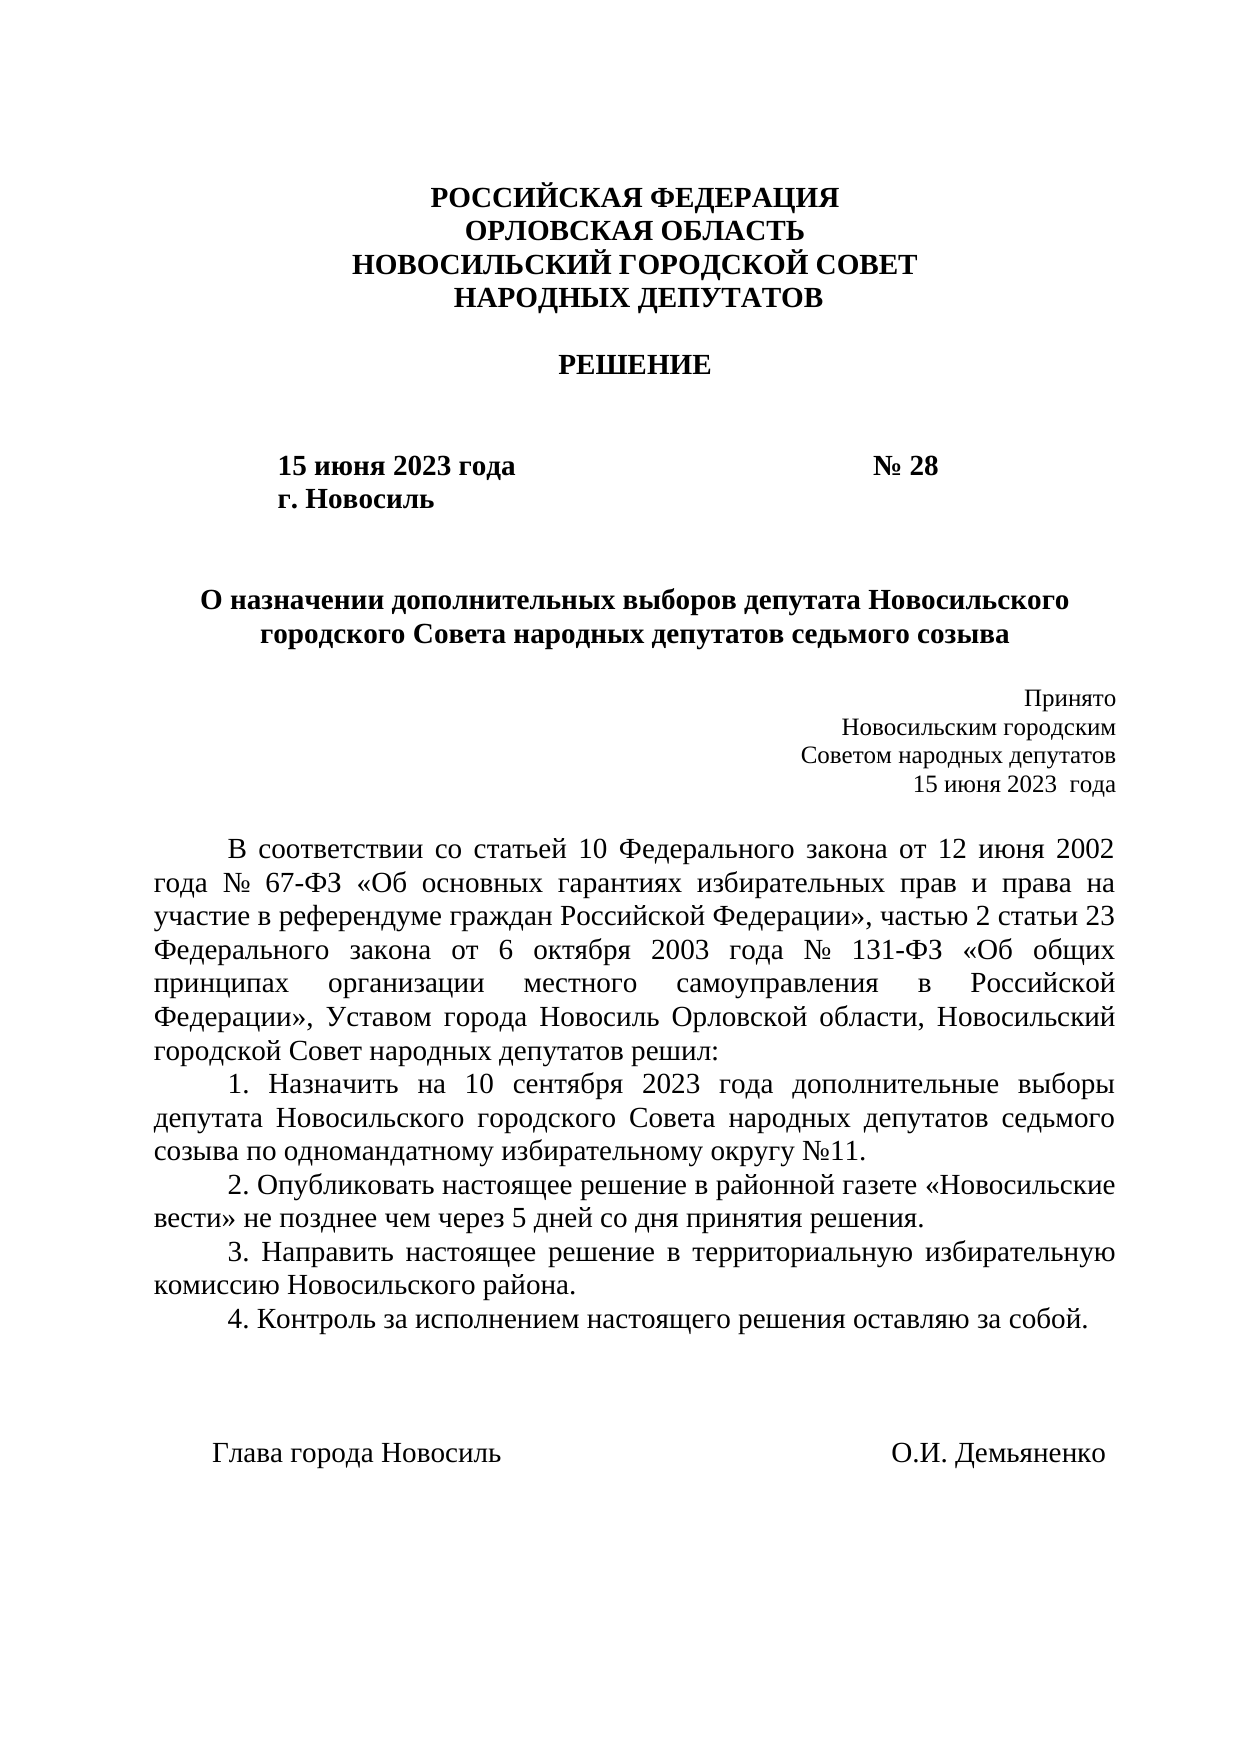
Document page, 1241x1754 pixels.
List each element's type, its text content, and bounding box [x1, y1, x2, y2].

text РОССИЙСКАЯ ФЕДЕРАЦИЯ [153, 180, 1116, 213]
text О назначении дополнительных выборов депутата Новосильского городского Совета народных депутатов седьмого созыва [153, 582, 1116, 649]
text 4. Контроль за исполнением настоящего решения оставляю за собой. [153, 1301, 1116, 1334]
text В соответствии со статьей 10 Федерального закона от 12 июня 2002 года № 67-ФЗ «Об основных гарантиях избирательных прав и права на участие в референдуме граждан Российской Федерации», частью 2 статьи 23 Федерального закона от 6 октября 2003 года № 131-ФЗ «Об общих принципах организации местного самоуправления в Российской Федерации», Уставом города Новосиль Орловской области, Новосильский городской Совет народных депутатов решил: [153, 831, 1116, 1066]
text г. Новосиль [153, 482, 1116, 515]
text 3. Направить настоящее решение в территориальную избирательную комиссию Новосильского района. [153, 1234, 1116, 1301]
text Новосильским городским [153, 712, 1116, 740]
text 15 июня 2023 года [153, 769, 1116, 798]
text 2. Опубликовать настоящее решение в районной газете «Новосильские вести» не позднее чем через 5 дней со дня принятия решения. [153, 1167, 1116, 1234]
text 15 июня 2023 года № 28 [153, 448, 1116, 482]
text Глава города Новосиль О.И. Демьяненко [153, 1435, 1116, 1469]
text НОВОСИЛЬСКИЙ ГОРОДСКОЙ СОВЕТ [153, 247, 1116, 280]
text РЕШЕНИЕ [153, 347, 1116, 381]
text Советом народных депутатов [153, 740, 1116, 769]
text НАРОДНЫХ ДЕПУТАТОВ [153, 280, 1116, 314]
text ОРЛОВСКАЯ ОБЛАСТЬ [153, 213, 1116, 247]
text Принято [153, 683, 1116, 712]
text 1. Назначить на 10 сентября 2023 года дополнительные выборы депутата Новосильского городского Совета народных депутатов седьмого созыва по одномандатному избирательному округу №11. [153, 1066, 1116, 1167]
